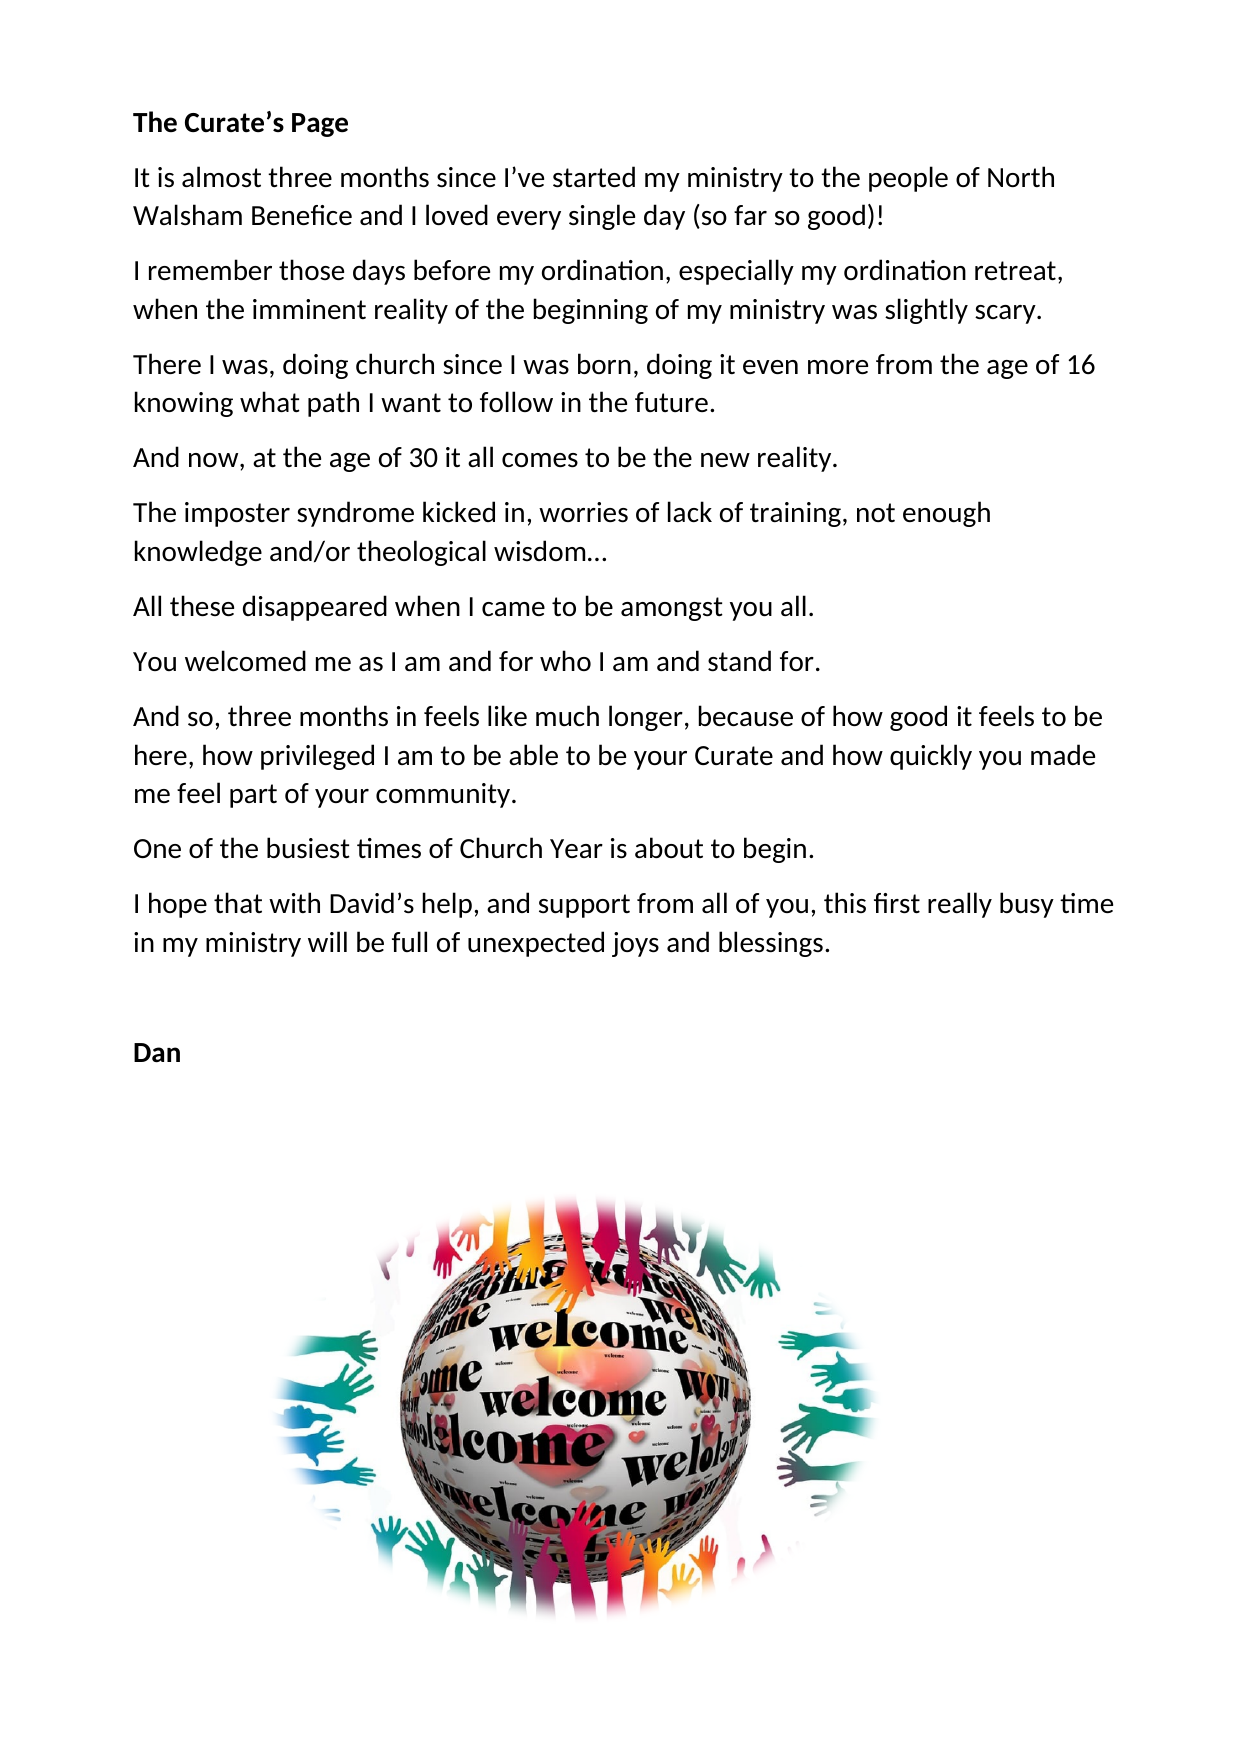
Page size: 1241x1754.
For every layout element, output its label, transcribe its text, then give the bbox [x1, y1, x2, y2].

text There I was, doing church since I was born, doing it even more from the age of 16 knowing what path I want to follow in the future. [133, 346, 1119, 420]
text You welcomed me as I am and for who I am and stand for. [133, 643, 1119, 679]
text I hope that with David’s help, and support from all of you, this first really busy time in my ministry will be full of unexpected joys and blessings. [133, 885, 1119, 959]
text I remember those days before my ordination, especially my ordination retreat, when the imminent reality of the beginning of my ministry was slightly scary. [133, 252, 1119, 326]
text And so, three months in feels like much longer, because of how good it feels to be here, how privileged I am to be able to be your Curate and how quickly you made me feel part of your community. [133, 698, 1119, 811]
text All these disappeared when I came to be amongst you all. [133, 588, 1119, 624]
text The Curate’s Page [133, 104, 1119, 139]
text It is almost three months since I’ve started my ministry to the people of North Walsham Benefice and I loved every single day (so far so good)! [133, 159, 1119, 233]
picture [299, 1221, 853, 1595]
text One of the busiest times of Church Year is about to begin. [133, 830, 1119, 866]
text Dan [133, 1034, 1119, 1070]
text And now, at the age of 30 it all comes to be the new reality. [133, 439, 1119, 475]
text The imposter syndrome kicked in, worries of lack of training, not enough knowledge and/or theological wisdom… [133, 494, 1119, 569]
